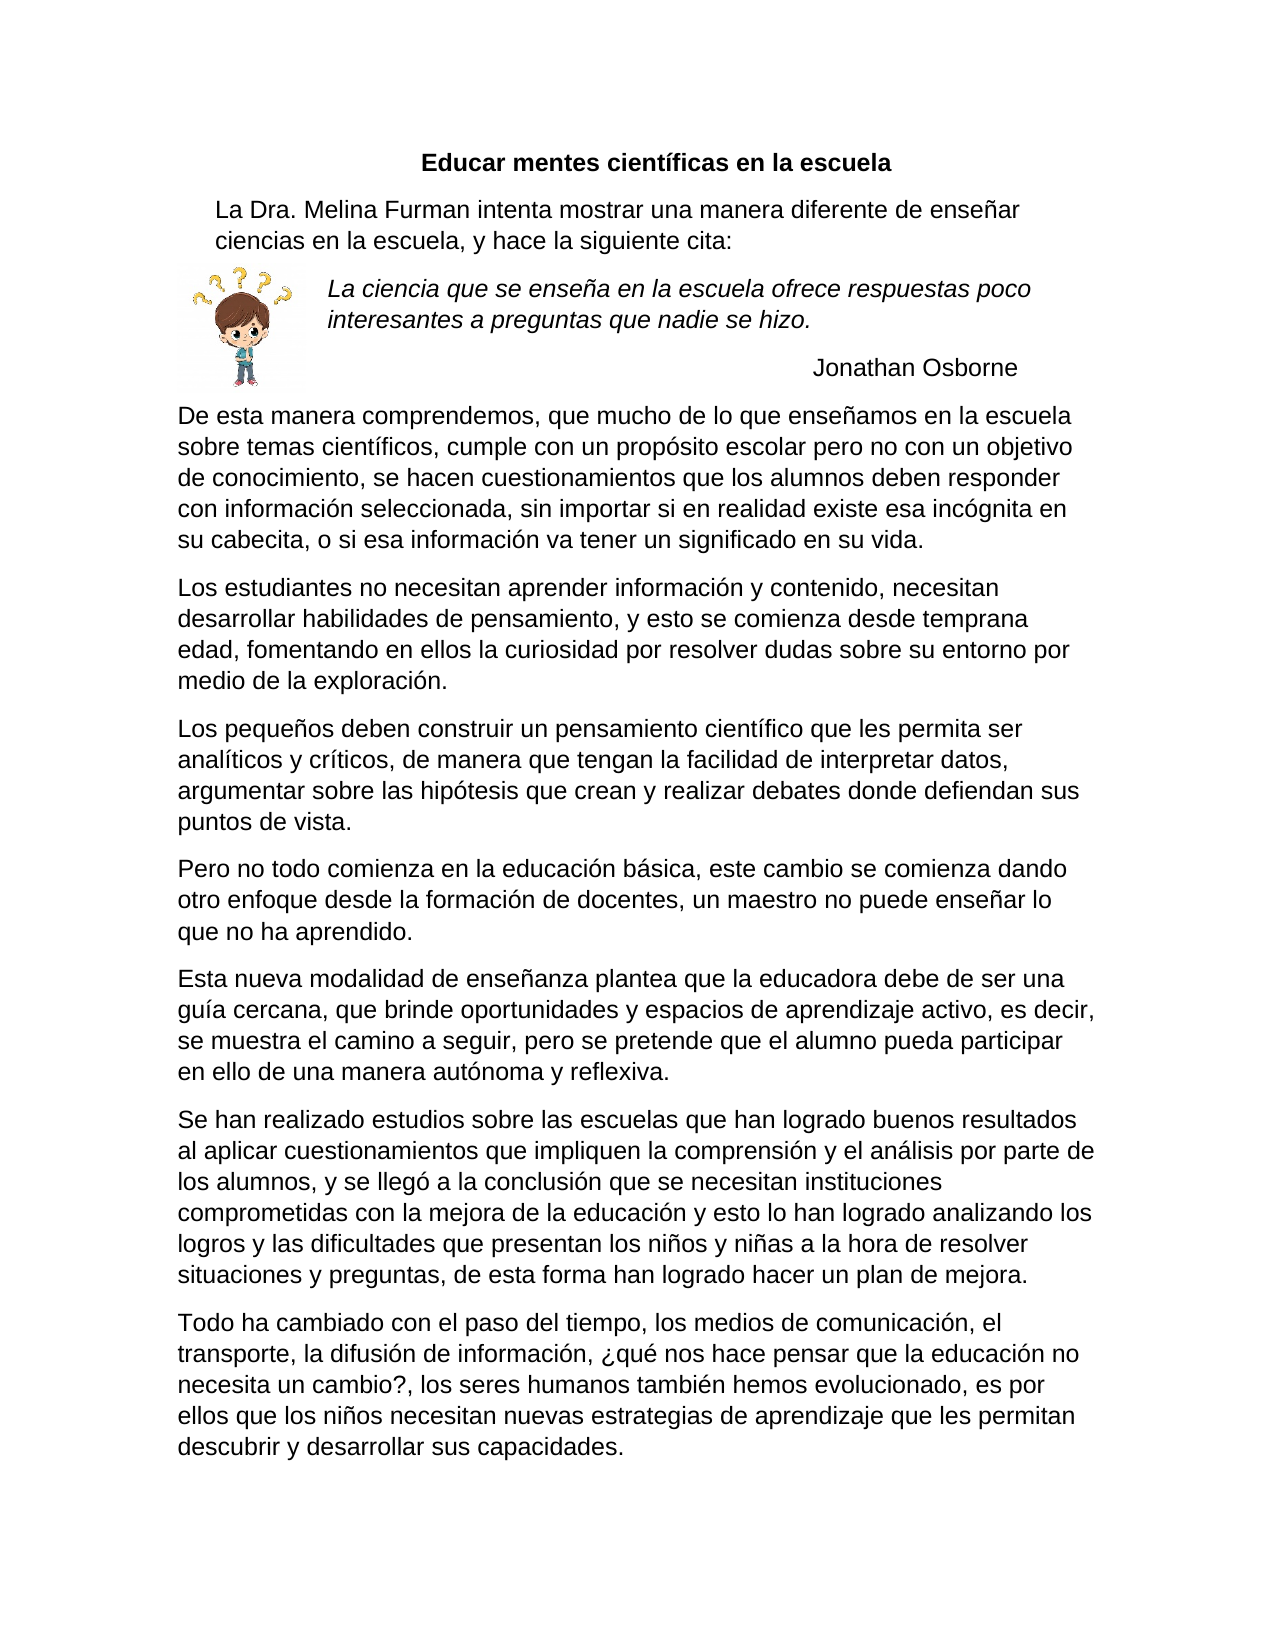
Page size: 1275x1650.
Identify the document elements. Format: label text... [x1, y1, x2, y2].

text Todo ha cambiado con el paso del tiempo, los medios de comunicación, el transporte, la difusión de información, ¿qué nos hace pensar que la educación no necesita un cambio?, los seres humanos también hemos evolucionado, es por ellos que los niños necesitan nuevas estrategias de aprendizaje que les permitan descubrir y desarrollar sus capacidades. [177, 1308, 1098, 1461]
text Pero no todo comienza en la educación básica, este cambio se comienza dando otro enfoque desde la formación de docentes, un maestro no puede enseñar lo que no ha aprendido. [177, 854, 1098, 945]
text Los pequeños deben construir un pensamiento científico que les permita ser analíticos y críticos, de manera que tengan la facilidad de interpretar datos, argumentar sobre las hipótesis que crean y realizar debates donde defiendan sus puntos de vista. [177, 714, 1098, 836]
text Jonathan Osborne [327, 353, 1098, 382]
text La Dra. Melina Furman intenta mostrar una manera diferente de enseñar ciencias en la escuela, y hace la siguiente cita: [215, 195, 1098, 256]
text La ciencia que se enseña en la escuela ofrece respuestas poco interesantes a preguntas que nadie se hizo. [327, 274, 1098, 334]
text De esta manera comprendemos, que mucho de lo que enseñamos en la escuela sobre temas científicos, cumple con un propósito escolar pero no con un objetivo de conocimiento, se hacen cuestionamientos que los alumnos deben responder con información seleccionada, sin importar si en realidad existe esa incógnita en su cabecita, o si esa información va tener un significado en su vida. [177, 401, 1098, 554]
picture [177, 263, 307, 393]
text Esta nueva modalidad de enseñanza plantea que la educadora debe de ser una guía cercana, que brinde oportunidades y espacios de aprendizaje activo, es decir, se muestra el camino a seguir, pero se pretende que el alumno pueda participar en ello de una manera autónoma y reflexiva. [177, 964, 1098, 1086]
text Los estudiantes no necesitan aprender información y contenido, necesitan desarrollar habilidades de pensamiento, y esto se comienza desde temprana edad, fomentando en ellos la curiosidad por resolver dudas sobre su entorno por medio de la exploración. [177, 573, 1098, 695]
text Educar mentes científicas en la escuela [215, 148, 1098, 176]
text Se han realizado estudios sobre las escuelas que han logrado buenos resultados al aplicar cuestionamientos que impliquen la comprensión y el análisis por parte de los alumnos, y se llegó a la conclusión que se necesitan instituciones comprometidas con la mejora de la educación y esto lo han logrado analizando los logros y las dificultades que presentan los niños y niñas a la hora de resolver situaciones y preguntas, de esta forma han logrado hacer un plan de mejora. [177, 1105, 1098, 1289]
